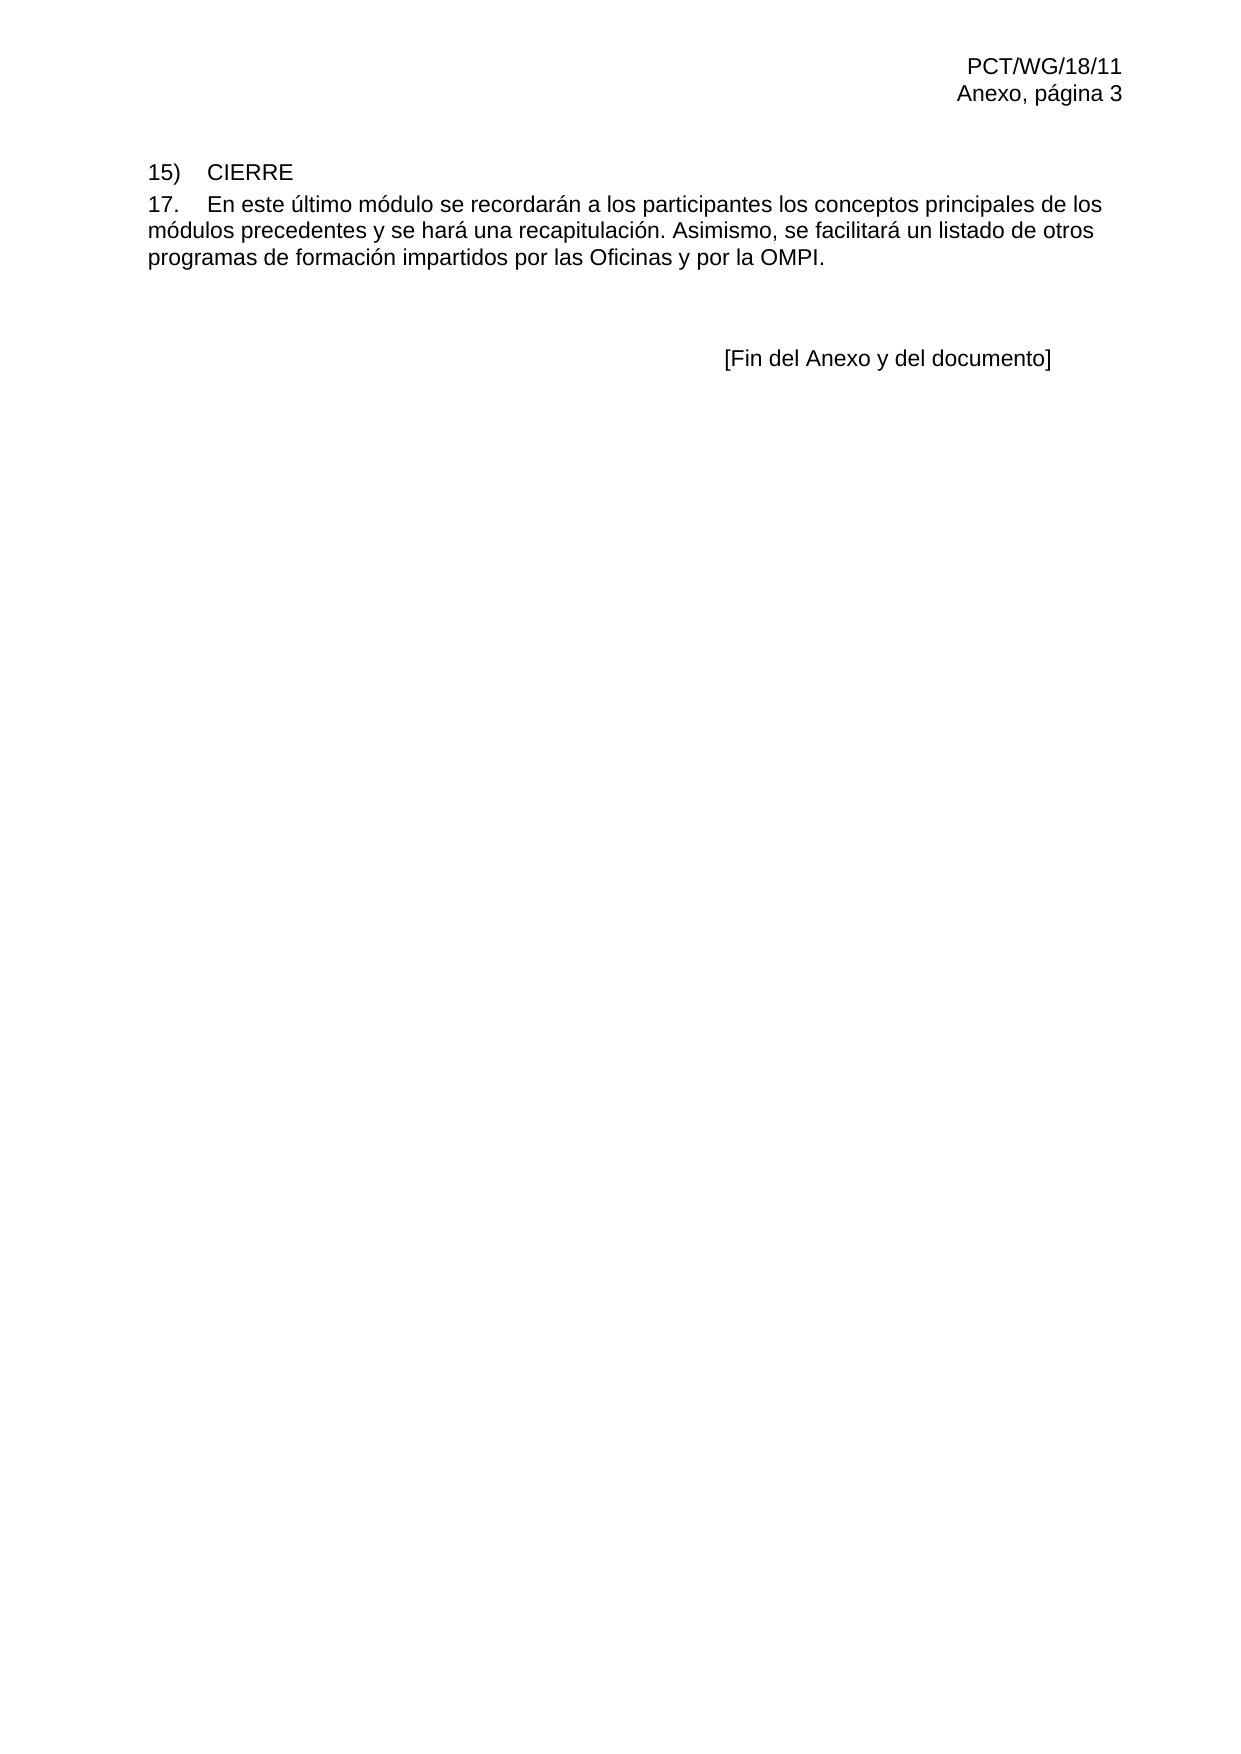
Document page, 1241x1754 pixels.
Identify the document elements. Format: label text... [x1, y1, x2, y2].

text [Fin del Anexo y del documento] [724, 345, 1122, 372]
subtitle Cierre [148, 158, 1122, 185]
text En este último módulo se recordarán a los participantes los conceptos principales de los módulos precedentes y se hará una recapitulación. Asimismo, se facilitará un listado de otros programas de formación impartidos por las Oficinas y por la OMPI. [148, 191, 1122, 270]
